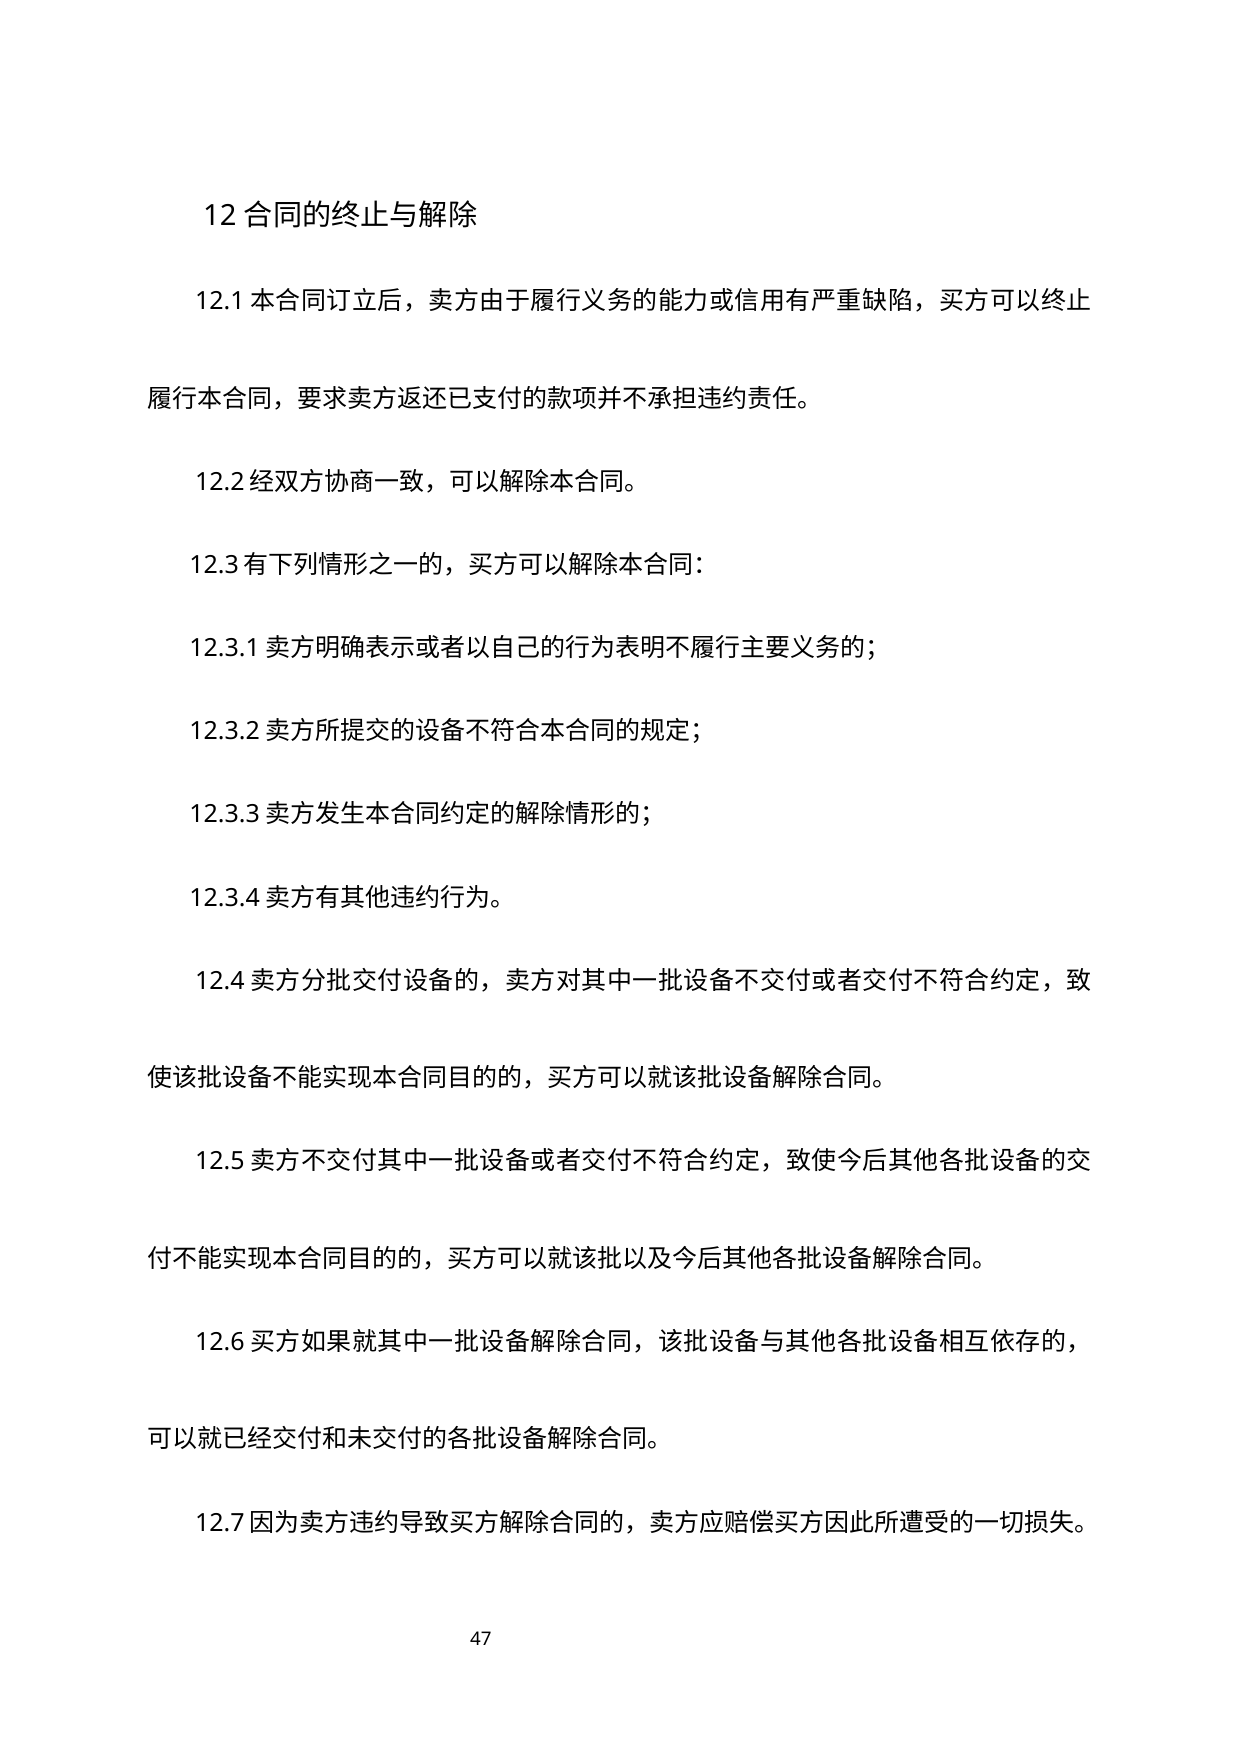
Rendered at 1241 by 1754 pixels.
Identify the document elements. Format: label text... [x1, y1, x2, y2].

text 12.7因为卖方违约导致买方解除合同的，卖方应赔偿买方因此所遭受的一切损失。 [148, 1488, 1092, 1553]
text 12.4卖方分批交付设备的，卖方对其中一批设备不交付或者交付不符合约定，致使该批设备不能实现本合同目的的，买方可以就该批设备解除合同。 [148, 946, 1092, 1108]
text 12.3有下列情形之一的，买方可以解除本合同： [189, 530, 1092, 595]
text 12.3.3卖方发生本合同约定的解除情形的； [189, 779, 1092, 844]
text 12.3.4卖方有其他违约行为。 [189, 863, 1092, 928]
text 12.3.1卖方明确表示或者以自己的行为表明不履行主要义务的； [189, 613, 1092, 678]
text 12.3.2卖方所提交的设备不符合本合同的规定； [189, 696, 1092, 761]
text 12.5卖方不交付其中一批设备或者交付不符合约定，致使今后其他各批设备的交付不能实现本合同目的的，买方可以就该批以及今后其他各批设备解除合同。 [148, 1126, 1092, 1289]
text 12.6买方如果就其中一批设备解除合同，该批设备与其他各批设备相互依存的，可以就已经交付和未交付的各批设备解除合同。 [148, 1307, 1092, 1469]
text 12.1本合同订立后，卖方由于履行义务的能力或信用有严重缺陷，买方可以终止履行本合同，要求卖方返还已支付的款项并不承担违约责任。 [148, 266, 1092, 429]
text 12.2经双方协商一致，可以解除本合同。 [148, 447, 1092, 512]
subtitle 12 合同的终止与解除 [148, 180, 1092, 245]
